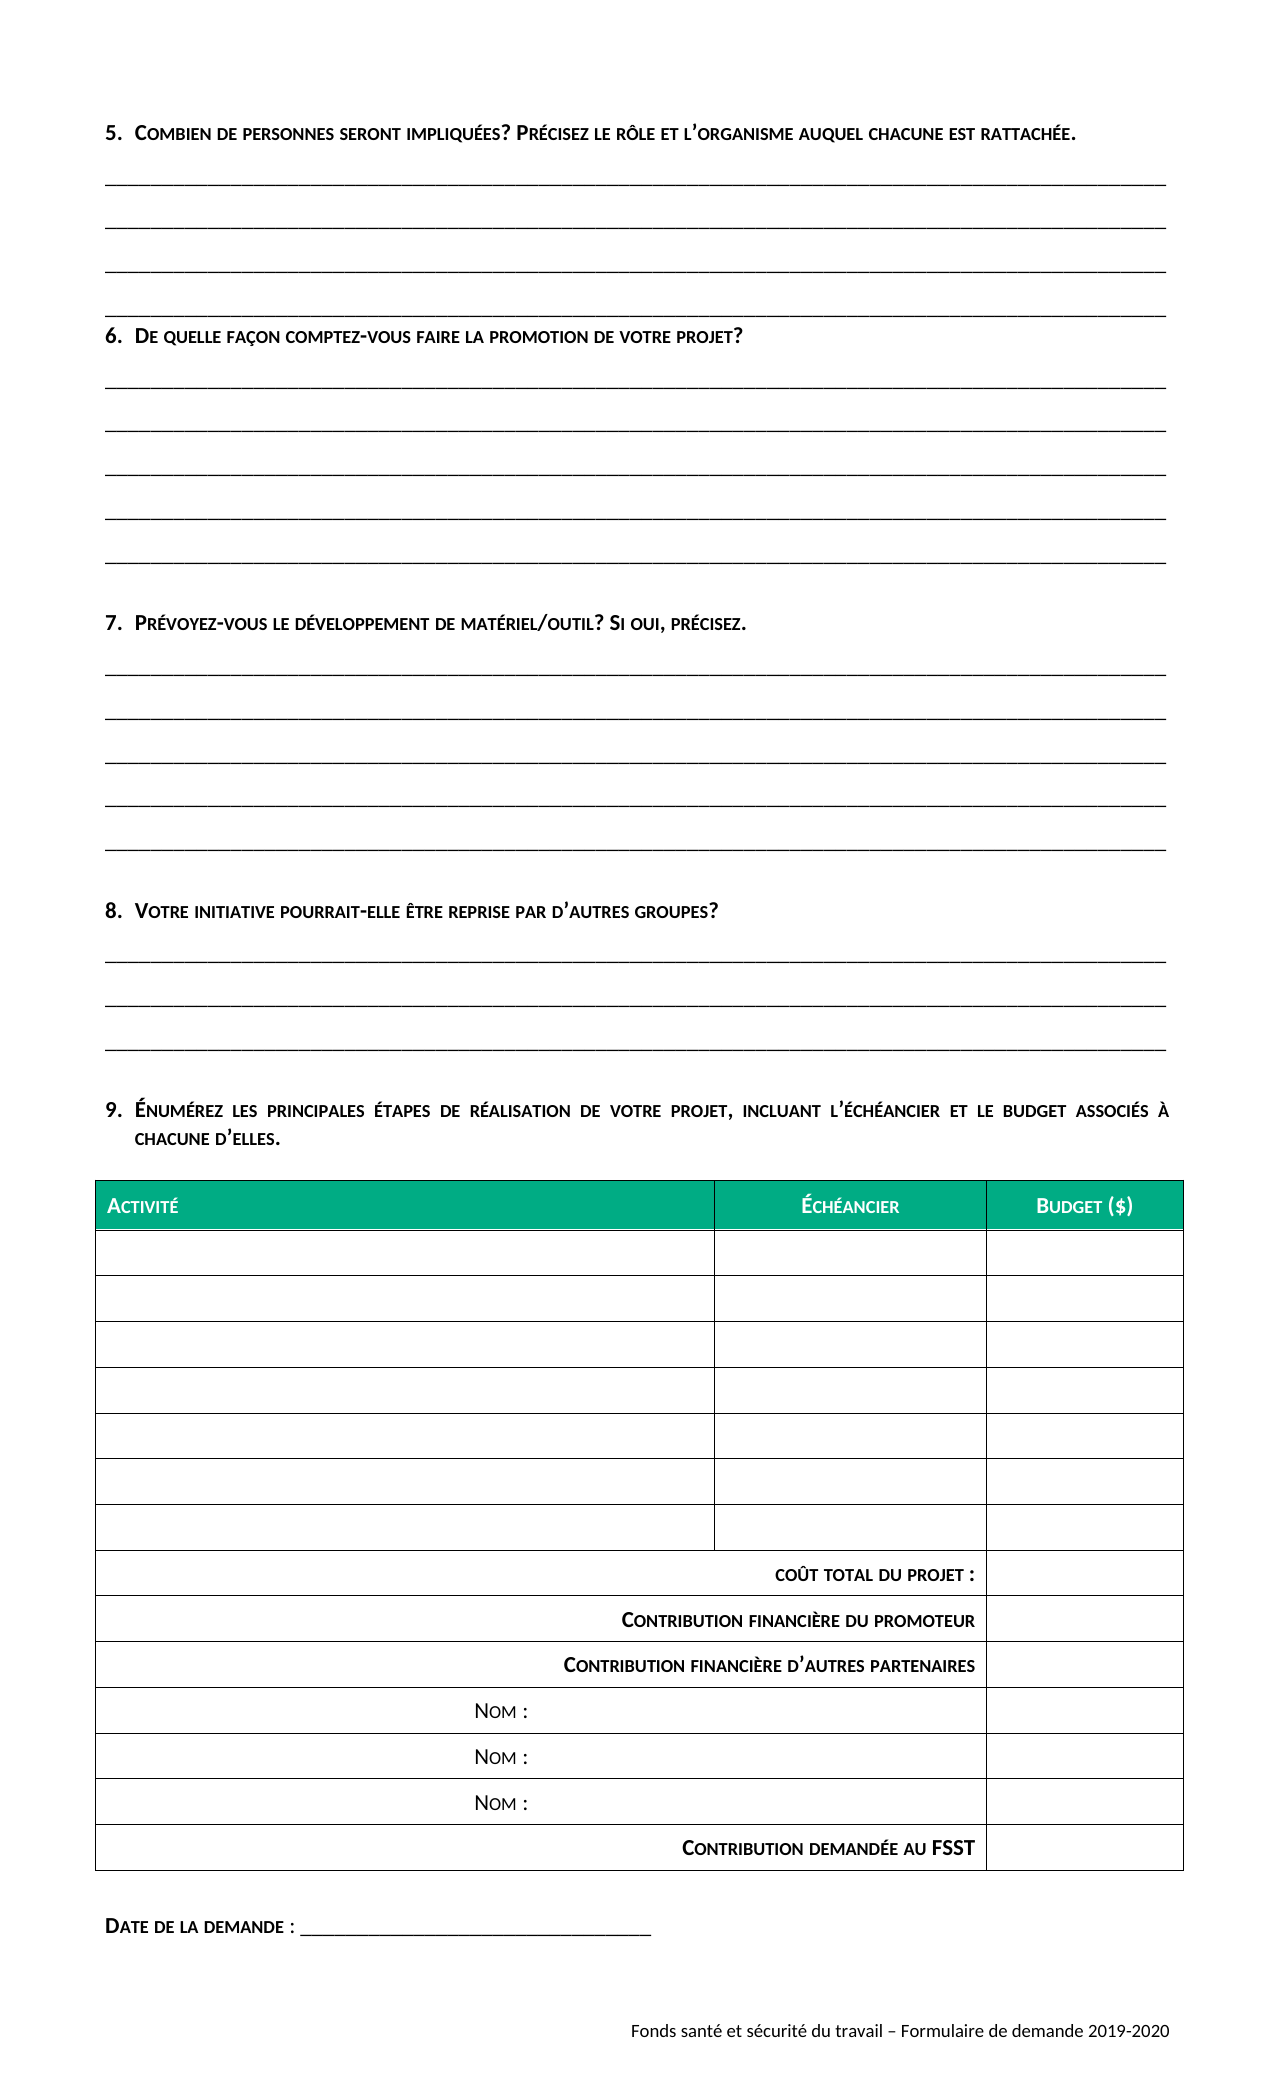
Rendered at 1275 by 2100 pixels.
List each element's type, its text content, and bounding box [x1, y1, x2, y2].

table_cell [715, 1276, 986, 1321]
table_header Échéancier [715, 1181, 986, 1229]
list Énumérez les principales étapes de réalisation de votre projet, incluant l’échéancier et le budget associés à chacune d’elles. [105, 1096, 1170, 1152]
table_cell [715, 1505, 986, 1549]
table_cell [715, 1459, 986, 1504]
table_cell Nom : [96, 1734, 986, 1778]
table_cell [987, 1688, 1183, 1732]
table_cell Contribution demandée au FSST [96, 1825, 986, 1870]
table_cell [987, 1596, 1183, 1641]
list Votre initiative pourrait-elle être reprise par d’autres groupes? [105, 896, 1170, 924]
list Combien de personnes seront impliquées? Précisez le rôle et l’organisme auquel chacune est rattachée. [105, 118, 1170, 146]
table_cell [96, 1276, 714, 1321]
list Prévoyez-vous le développement de matériel/outil? Si oui, précisez. [105, 608, 1170, 636]
table_header Activité [96, 1181, 714, 1229]
table_cell [987, 1231, 1183, 1275]
table_cell [987, 1322, 1183, 1367]
table_header Budget ($) [987, 1181, 1183, 1229]
table_cell [987, 1368, 1183, 1412]
table_cell [987, 1505, 1183, 1549]
list De quelle façon comptez-vous faire la promotion de votre projet? [105, 321, 1170, 349]
table_cell [987, 1642, 1183, 1687]
table_cell [96, 1459, 714, 1504]
table_cell Contribution financière du promoteur [96, 1596, 986, 1641]
table_cell [987, 1825, 1183, 1870]
table_cell coût total du projet : [96, 1551, 986, 1595]
table_cell Contribution financière d’autres partenaires [96, 1642, 986, 1687]
table_cell [715, 1368, 986, 1412]
table_cell [96, 1368, 714, 1412]
table_cell [987, 1551, 1183, 1595]
text Date de la demande : [105, 1911, 1170, 1939]
table_cell [987, 1276, 1183, 1321]
table_cell [987, 1734, 1183, 1778]
table_cell Nom : [96, 1688, 986, 1732]
table_cell [96, 1322, 714, 1367]
table_cell [987, 1779, 1183, 1824]
table_cell [96, 1505, 714, 1549]
table_cell [715, 1322, 986, 1367]
table_cell [96, 1231, 714, 1275]
table_cell [987, 1459, 1183, 1504]
table_cell [96, 1414, 714, 1458]
table_cell Nom : [96, 1779, 986, 1824]
table_cell [715, 1231, 986, 1275]
table_cell [987, 1414, 1183, 1458]
table_cell [715, 1414, 986, 1458]
